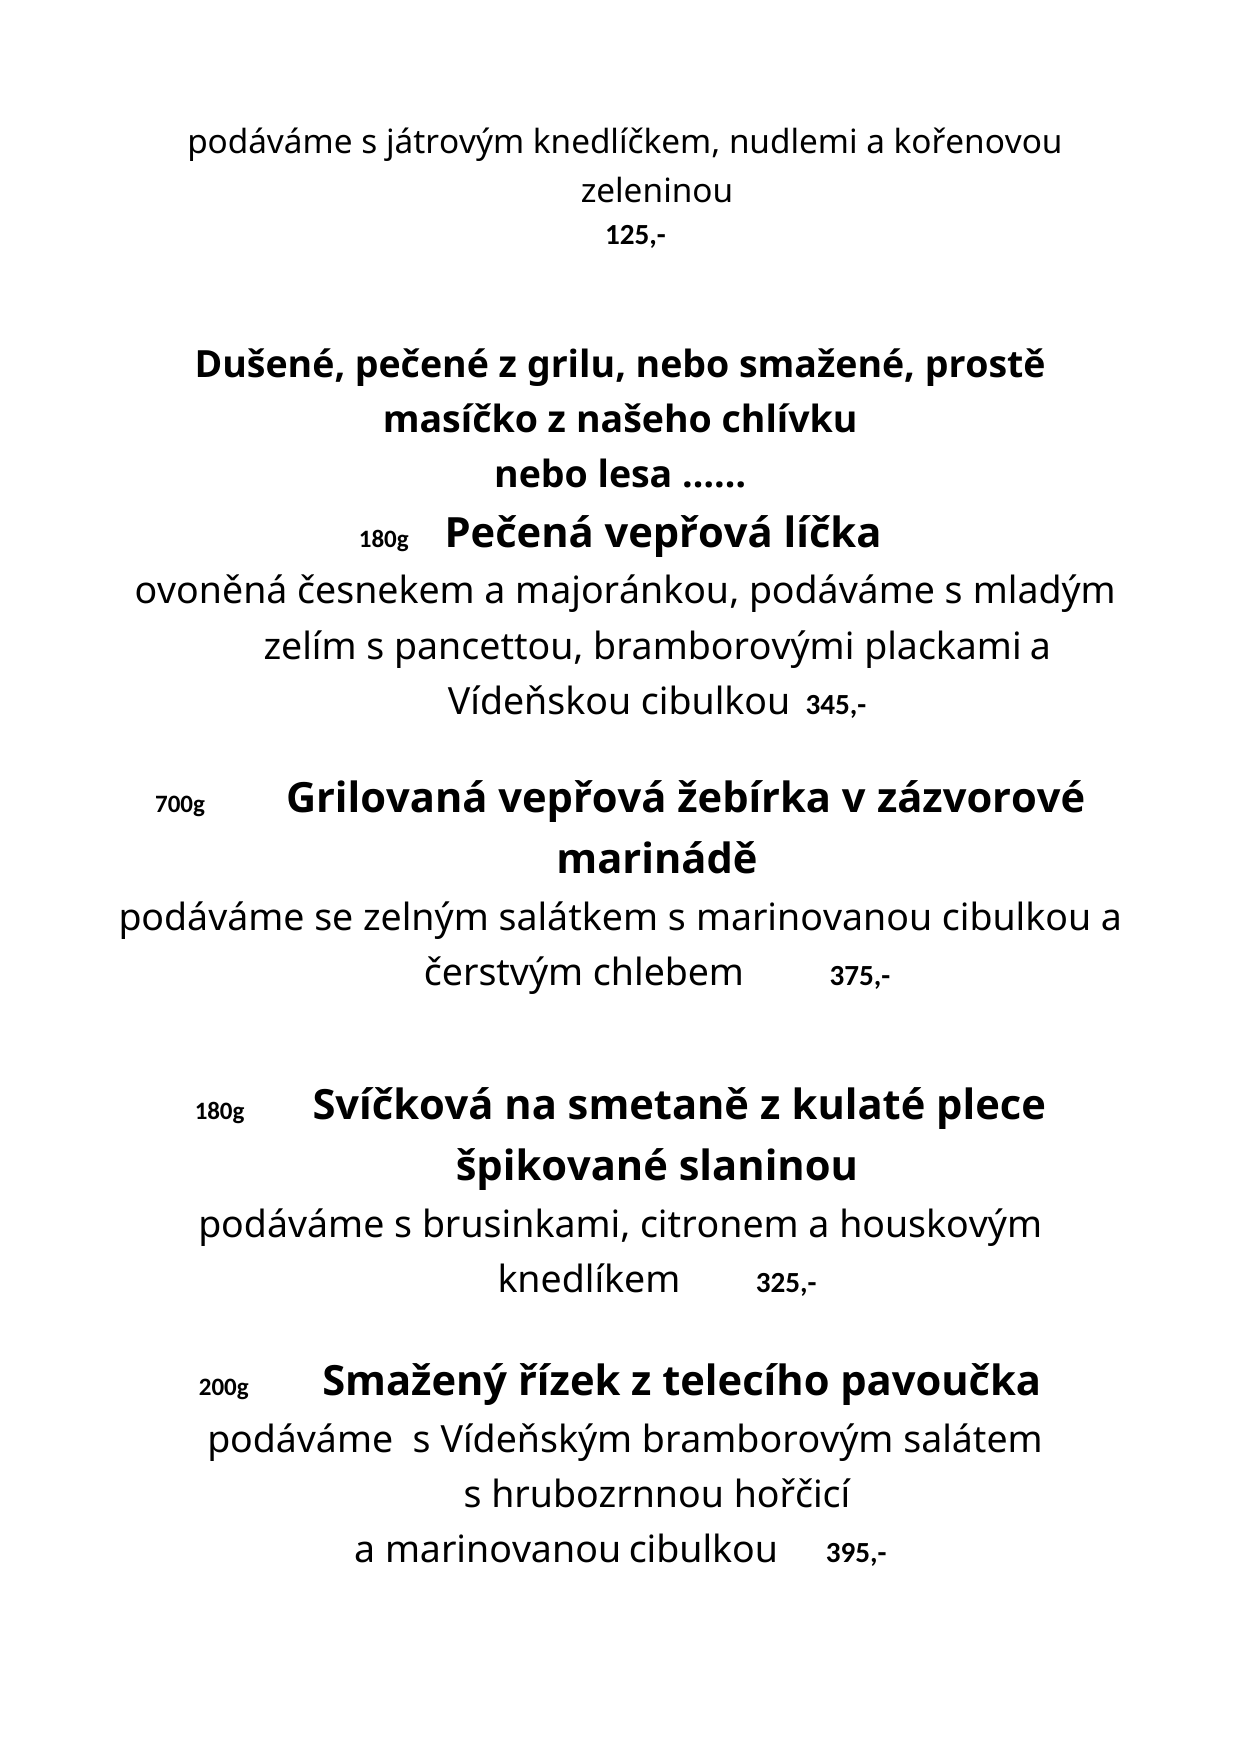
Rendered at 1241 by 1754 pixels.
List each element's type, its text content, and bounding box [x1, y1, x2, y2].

text podáváme s Vídeňským bramborovým salátem s hrubozrnnou hořčicí [112, 1412, 1128, 1518]
text a marinovanou cibulkou 395,- [112, 1523, 1128, 1574]
text 180g Pečená vepřová líčka [112, 503, 1128, 559]
text ovoněná česnekem a majoránkou, podáváme s mladým zelím s pancettou, bramborovými plackami a Vídeňskou cibulkou 345,- [112, 564, 1128, 725]
text 180g Svíčková na smetaně z kulaté plece špikované slaninou [112, 1074, 1128, 1192]
text podáváme s brusinkami, citronem a houskovým knedlíkem 325,- [112, 1197, 1128, 1303]
text 200g Smažený řízek z telecího pavoučka [112, 1351, 1128, 1408]
text podáváme s játrovým knedlíčkem, nudlemi a kořenovou zeleninou [112, 118, 1128, 212]
text podáváme se zelným salátkem s marinovanou cibulkou a čerstvým chlebem 375,- [112, 890, 1128, 996]
text 125,- [112, 216, 1128, 252]
text nebo lesa …… [112, 447, 1128, 498]
text 700g Grilovaná vepřová žebírka v zázvorové marinádě [112, 768, 1128, 886]
text Dušené, pečené z grilu, nebo smažené, prostě masíčko z našeho chlívku [112, 337, 1128, 443]
